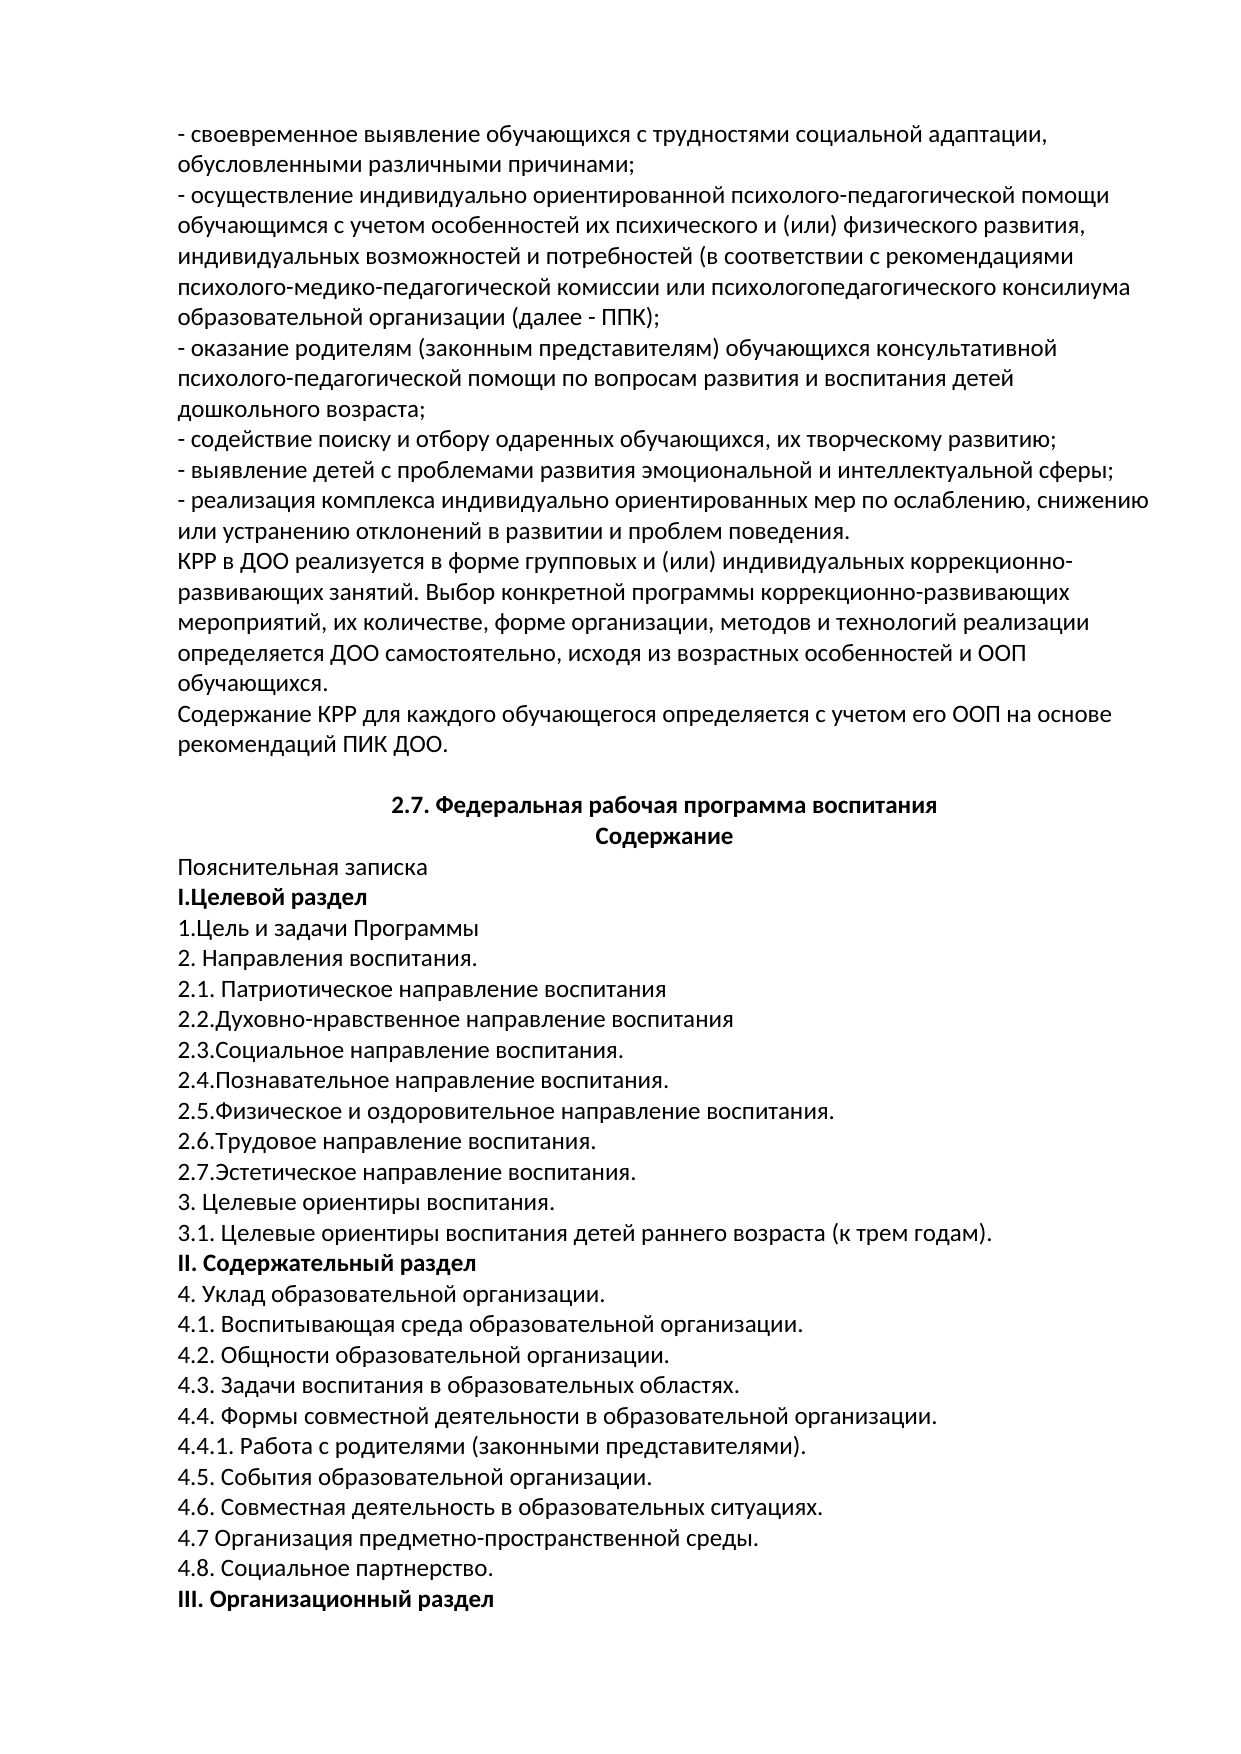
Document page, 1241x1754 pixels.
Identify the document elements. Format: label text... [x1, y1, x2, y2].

text Пояснительная записка [177, 851, 1152, 881]
text 2.7. Федеральная рабочая программа воспитания [177, 789, 1152, 820]
text 3. Целевые ориентиры воспитания. [177, 1186, 1152, 1217]
text 2.2.Духовно-нравственное направление воспитания [177, 1003, 1152, 1034]
text - выявление детей с проблемами развития эмоциональной и интеллектуальной сферы; [177, 454, 1152, 484]
text 4.3. Задачи воспитания в образовательных областях. [177, 1369, 1152, 1400]
text III. Организационный раздел [177, 1583, 1152, 1614]
text - реализация комплекса индивидуально ориентированных мер по ослаблению, снижению или устранению отклонений в развитии и проблем поведения. [177, 484, 1152, 545]
text 4.4.1. Работа с родителями (законными представителями). [177, 1431, 1152, 1461]
text - осуществление индивидуально ориентированной психолого-педагогической помощи обучающимся с учетом особенностей их психического и (или) физического развития, индивидуальных возможностей и потребностей (в соответствии с рекомендациями психолого-медико-педагогической комиссии или психологопедагогического консилиума образовательной организации (далее - ППК); [177, 179, 1152, 332]
text КРР в ДОО реализуется в форме групповых и (или) индивидуальных коррекционно-развивающих занятий. Выбор конкретной программы коррекционно-развивающих мероприятий, их количестве, форме организации, методов и технологий реализации определяется ДОО самостоятельно, исходя из возрастных особенностей и ООП обучающихся. [177, 545, 1152, 698]
text 2. Направления воспитания. [177, 942, 1152, 973]
text 4.4. Формы совместной деятельности в образовательной организации. [177, 1400, 1152, 1431]
text 2.5.Физическое и оздоровительное направление воспитания. [177, 1095, 1152, 1125]
text 2.3.Социальное направление воспитания. [177, 1034, 1152, 1064]
text 2.6.Трудовое направление воспитания. [177, 1125, 1152, 1156]
text - своевременное выявление обучающихся с трудностями социальной адаптации, обусловленными различными причинами; [177, 118, 1152, 179]
text 4.6. Совместная деятельность в образовательных ситуациях. [177, 1492, 1152, 1522]
text 2.4.Познавательное направление воспитания. [177, 1064, 1152, 1095]
text 1.Цель и задачи Программы [177, 912, 1152, 942]
text 4. Уклад образовательной организации. [177, 1278, 1152, 1308]
text - содействие поиску и отбору одаренных обучающихся, их творческому развитию; [177, 423, 1152, 454]
text 3.1. Целевые ориентиры воспитания детей раннего возраста (к трем годам). [177, 1217, 1152, 1247]
text 4.1. Воспитывающая среда образовательной организации. [177, 1308, 1152, 1339]
text Содержание [177, 820, 1152, 851]
text 4.8. Социальное партнерство. [177, 1553, 1152, 1583]
text 4.7 Организация предметно-пространственной среды. [177, 1522, 1152, 1553]
text 2.7.Эстетическое направление воспитания. [177, 1156, 1152, 1186]
text 4.2. Общности образовательной организации. [177, 1339, 1152, 1369]
text 4.5. События образовательной организации. [177, 1461, 1152, 1492]
text 2.1. Патриотическое направление воспитания [177, 973, 1152, 1003]
text Содержание КРР для каждого обучающегося определяется с учетом его ООП на основе рекомендаций ПИК ДОО. [177, 698, 1152, 759]
text II. Содержательный раздел [177, 1247, 1152, 1278]
text - оказание родителям (законным представителям) обучающихся консультативной психолого-педагогической помощи по вопросам развития и воспитания детей дошкольного возраста; [177, 332, 1152, 423]
text I.Целевой раздел [177, 881, 1152, 912]
